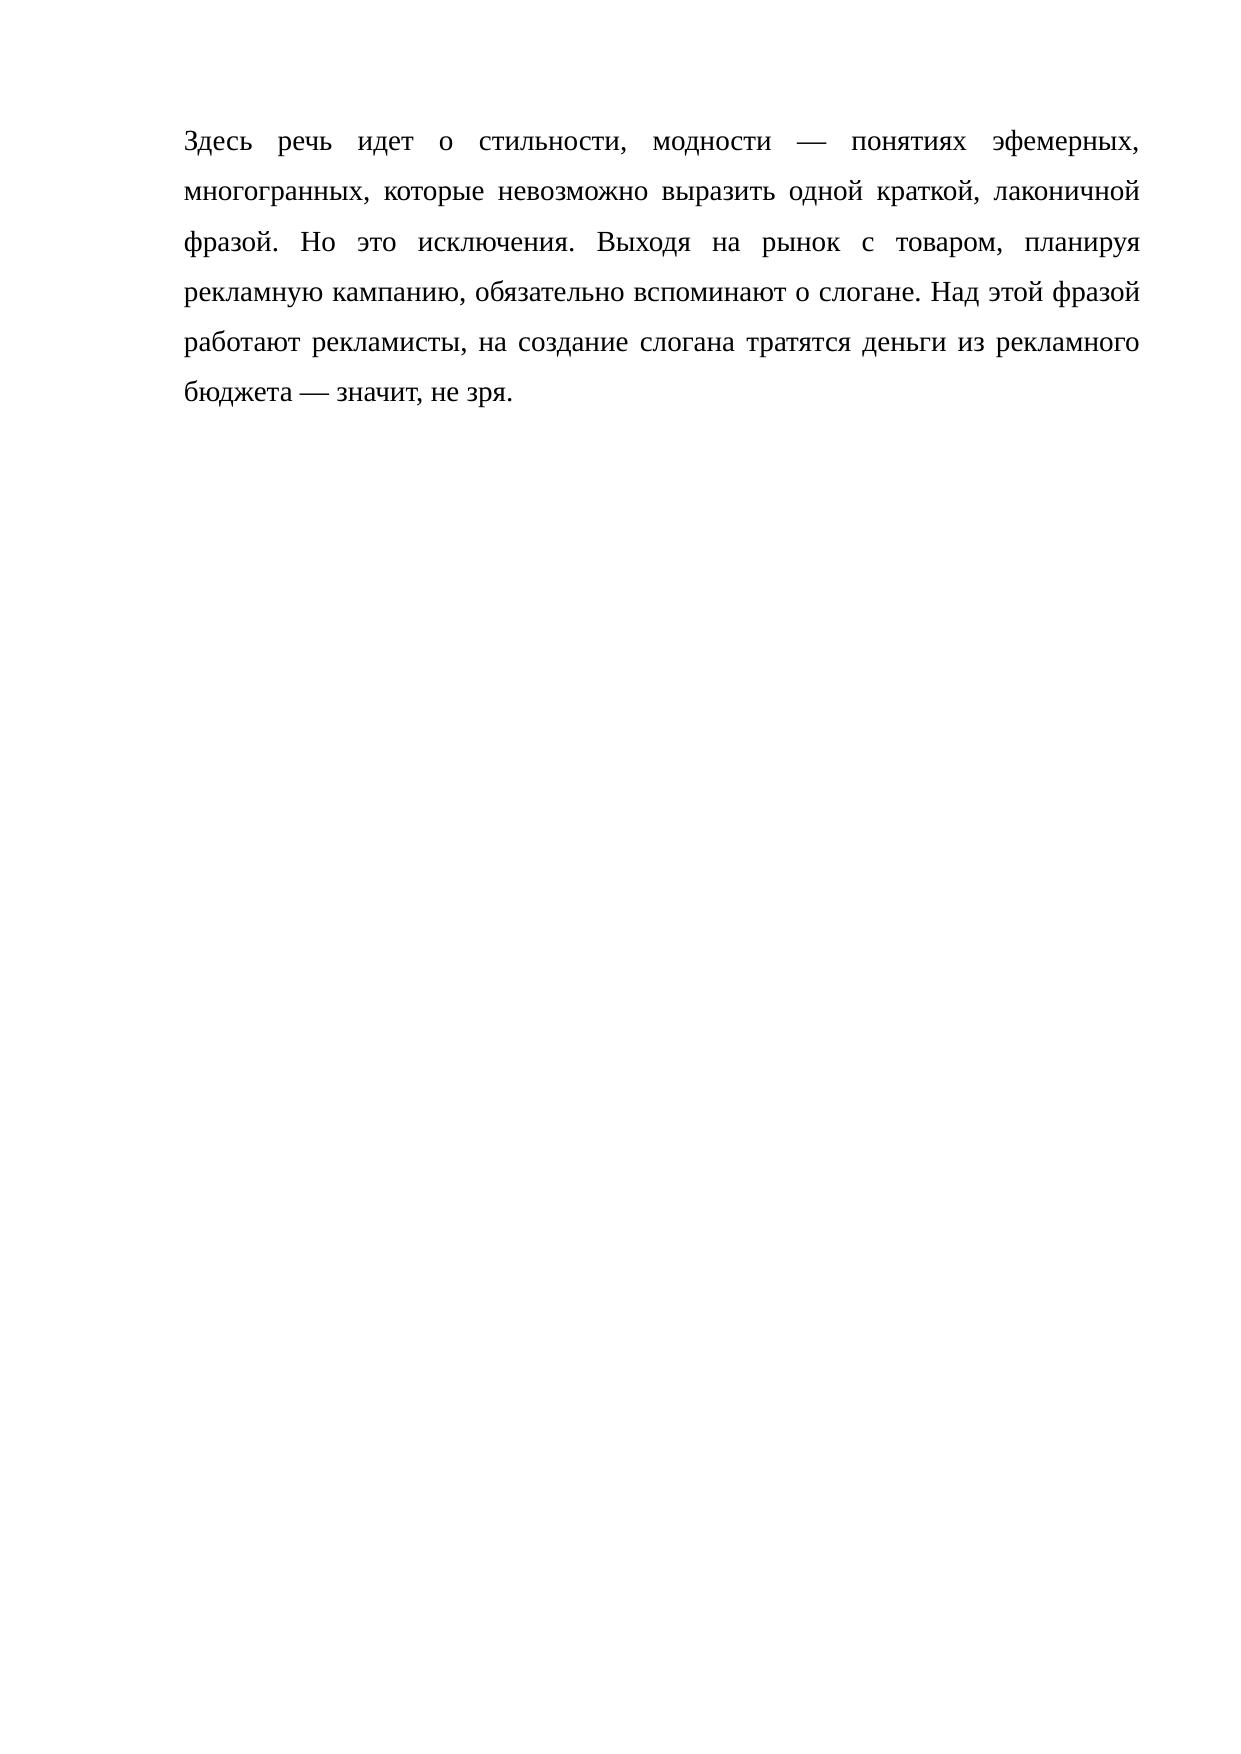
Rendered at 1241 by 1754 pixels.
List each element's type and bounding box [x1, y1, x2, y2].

text [184, 123, 1141, 408]
